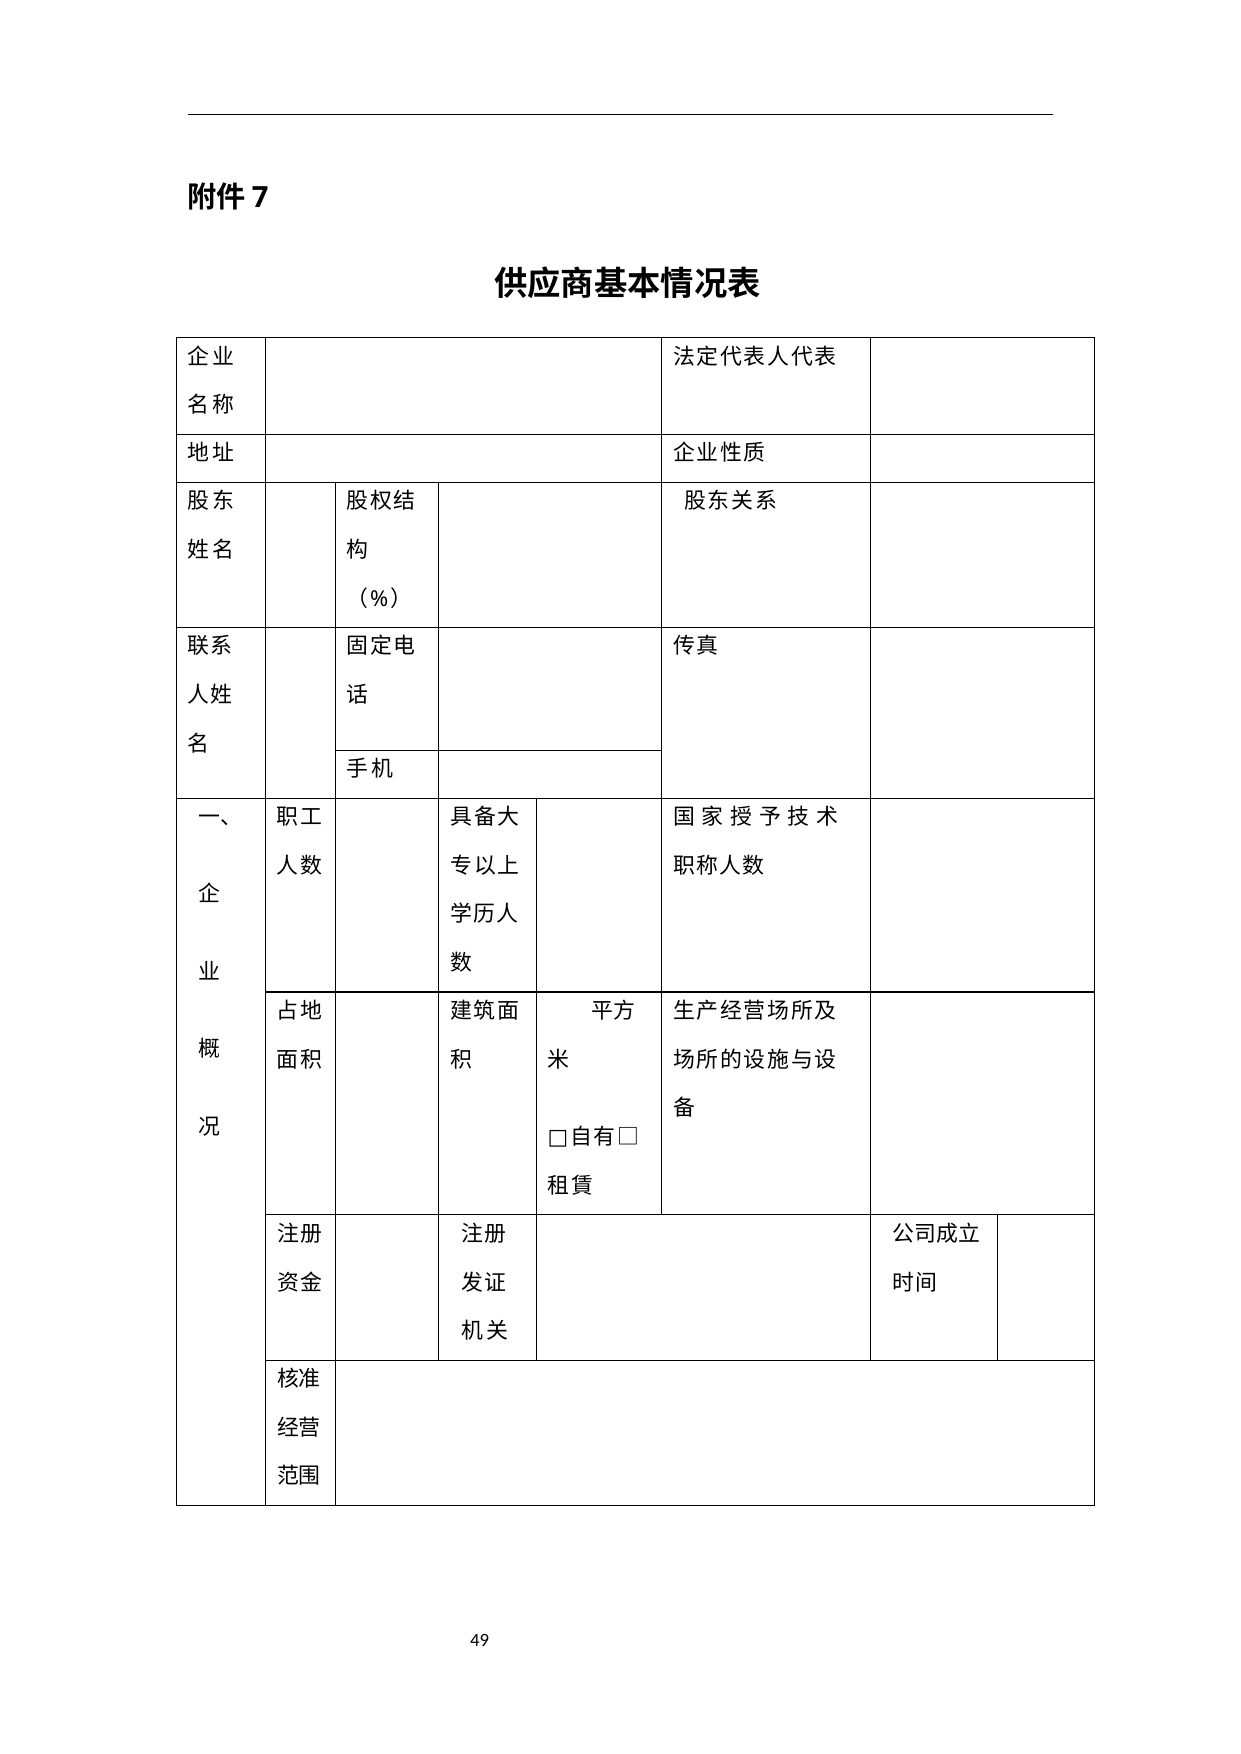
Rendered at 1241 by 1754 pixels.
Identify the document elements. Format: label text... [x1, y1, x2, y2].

table_cell 职工人数 [266, 799, 335, 991]
table_cell [336, 1215, 438, 1359]
table_header [266, 338, 661, 434]
table_cell 地址 [177, 435, 265, 482]
table_cell [998, 1215, 1094, 1359]
table_cell 建筑面积 [439, 993, 536, 1214]
table_cell 国家授予技术职称人数 [662, 799, 870, 991]
table_cell [439, 751, 661, 797]
table_cell 一、 企 业 概 况 [177, 799, 265, 1505]
table_cell [266, 628, 335, 797]
table_cell [266, 435, 661, 482]
text 供应商基本情况表 [187, 248, 1053, 313]
table_header 法定代表人代表 [662, 338, 870, 434]
table_cell 注册资金 [266, 1215, 335, 1359]
table_cell 占地面积 [266, 993, 335, 1214]
table_cell 生产经营场所及场所的设施与设备 [662, 993, 870, 1214]
table_cell 公司成立时间 [871, 1215, 997, 1359]
table_cell [336, 799, 438, 991]
text 附件7 [187, 162, 1053, 227]
table_cell [871, 628, 1094, 797]
table_header 企业名称 [177, 338, 265, 434]
table_cell 注册发证机关 [439, 1215, 536, 1359]
table_cell 股东姓名 [177, 483, 265, 627]
table_cell [537, 1215, 870, 1359]
table_cell [336, 993, 438, 1214]
table_cell [871, 799, 1094, 991]
table_header [871, 338, 1094, 434]
table_cell [871, 435, 1094, 482]
table_cell [871, 483, 1094, 627]
table_cell 具备大专以上学历人数 [439, 799, 536, 991]
table_cell 股东关系 [662, 483, 870, 627]
table_cell 股权结构（%） [336, 483, 438, 627]
table_cell 联系人姓名 [177, 628, 265, 797]
table_cell 传真 [662, 628, 870, 797]
table_cell 手机 [336, 751, 438, 797]
table_cell [439, 483, 661, 627]
table_cell 固定电话 [336, 628, 438, 749]
table_cell [336, 1361, 1094, 1505]
table_cell [537, 799, 661, 991]
table_cell [439, 628, 661, 749]
table_cell 平方米 □自有□租賃 [537, 993, 661, 1214]
table_cell [266, 483, 335, 627]
table_cell 核准经营范围 [266, 1361, 335, 1505]
table_cell [871, 993, 1094, 1214]
table_cell 企业性质 [662, 435, 870, 482]
